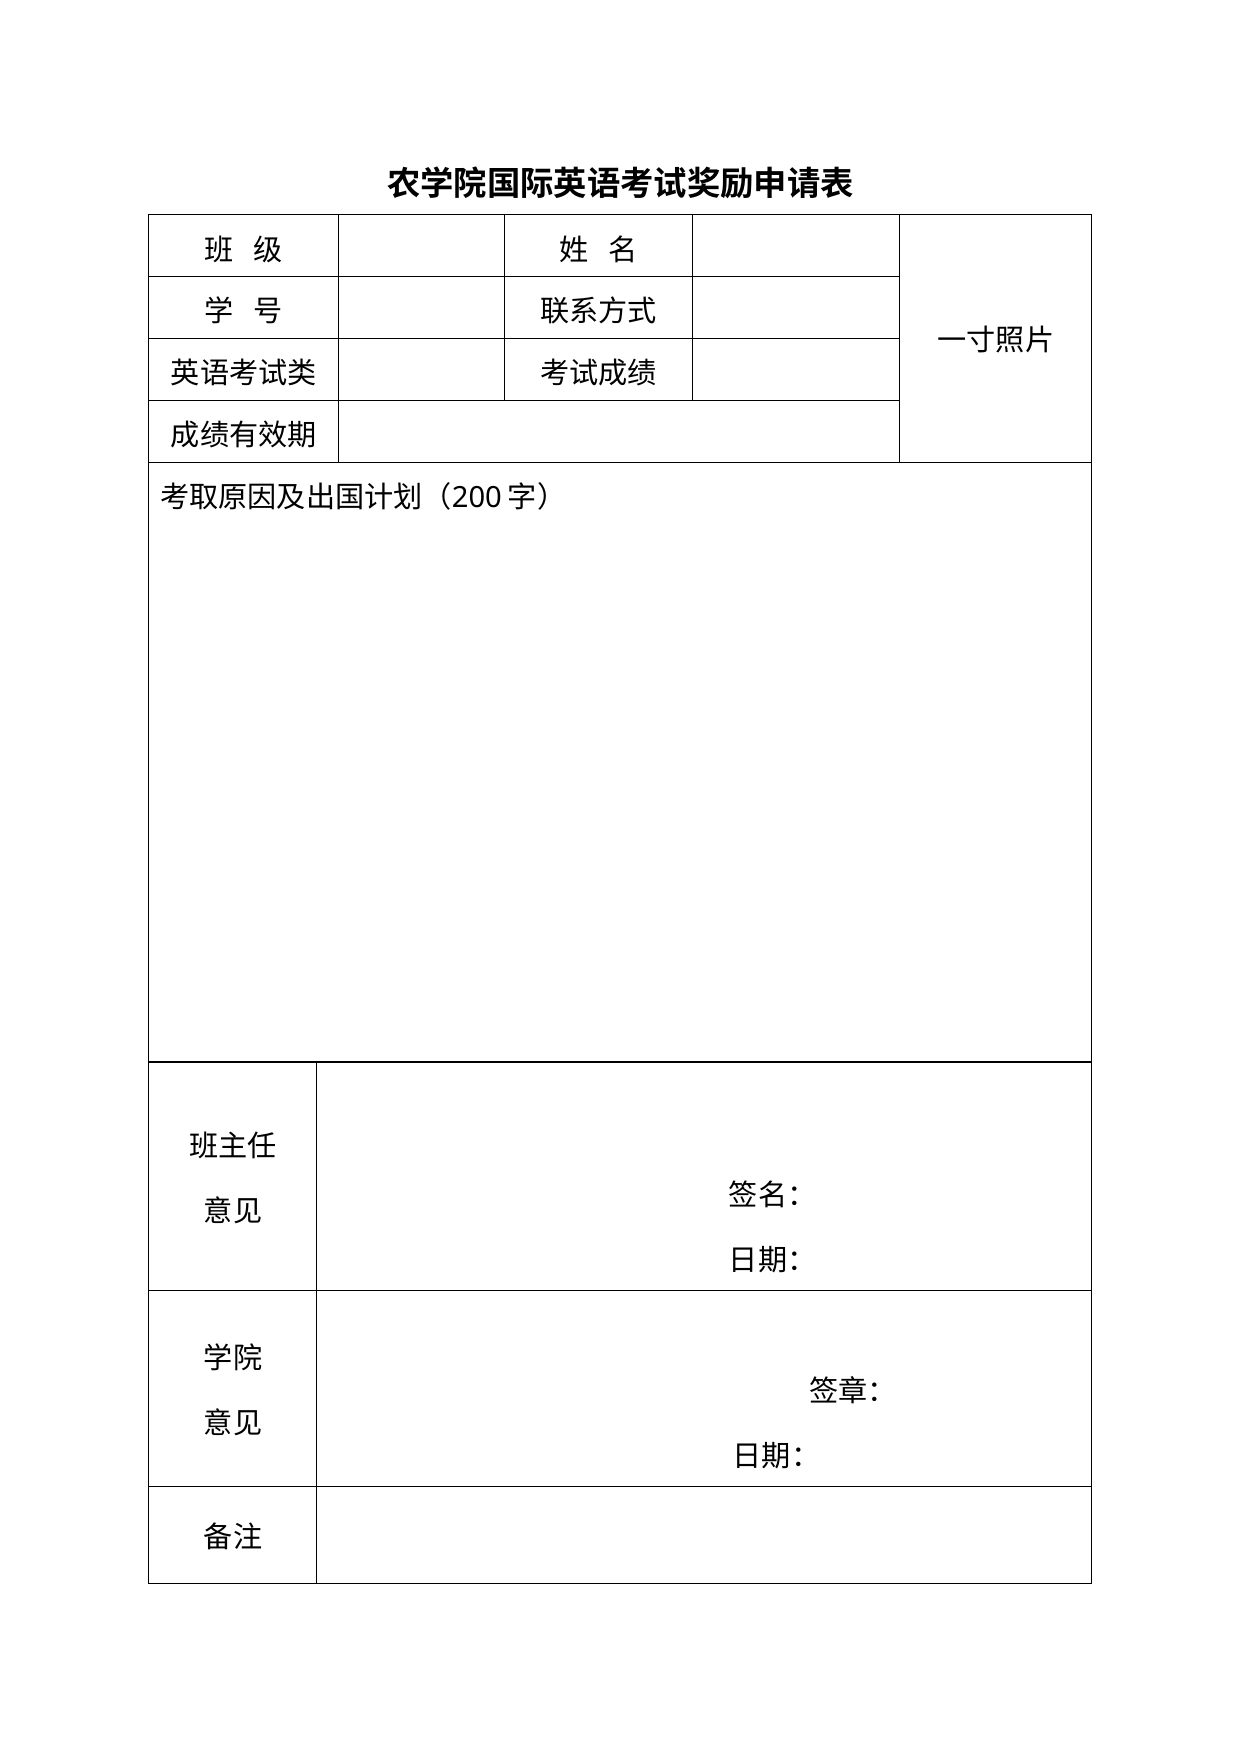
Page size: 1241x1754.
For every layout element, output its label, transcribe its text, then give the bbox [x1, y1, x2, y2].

table_cell 签章： 日期： [317, 1291, 1091, 1486]
table_cell 考取原因及出国计划（200字） [149, 463, 1091, 1061]
text 农学院国际英语考试奖励申请表 [187, 149, 1053, 214]
table_cell 签名： 日期： [317, 1063, 1091, 1290]
table_cell 考试成绩 [505, 339, 692, 399]
table_cell [317, 1487, 1091, 1583]
table_cell [693, 339, 899, 399]
table_cell [339, 339, 504, 399]
table_header 班 级 [149, 215, 338, 276]
table_cell 成绩有效期 [149, 401, 338, 462]
table_header 一寸照片 [900, 215, 1091, 462]
table_cell [693, 277, 899, 338]
table_cell 学 号 [149, 277, 338, 338]
table_header [693, 215, 899, 276]
table_cell [339, 401, 899, 462]
table_header [339, 215, 504, 276]
table_header 姓 名 [505, 215, 692, 276]
table_cell 备注 [149, 1487, 316, 1583]
table_cell 班主任 意见 [149, 1063, 316, 1290]
table_cell 学院 意见 [149, 1291, 316, 1486]
table_cell 英语考试类别 [149, 339, 338, 399]
table_cell [339, 277, 504, 338]
table_cell 联系方式 [505, 277, 692, 338]
